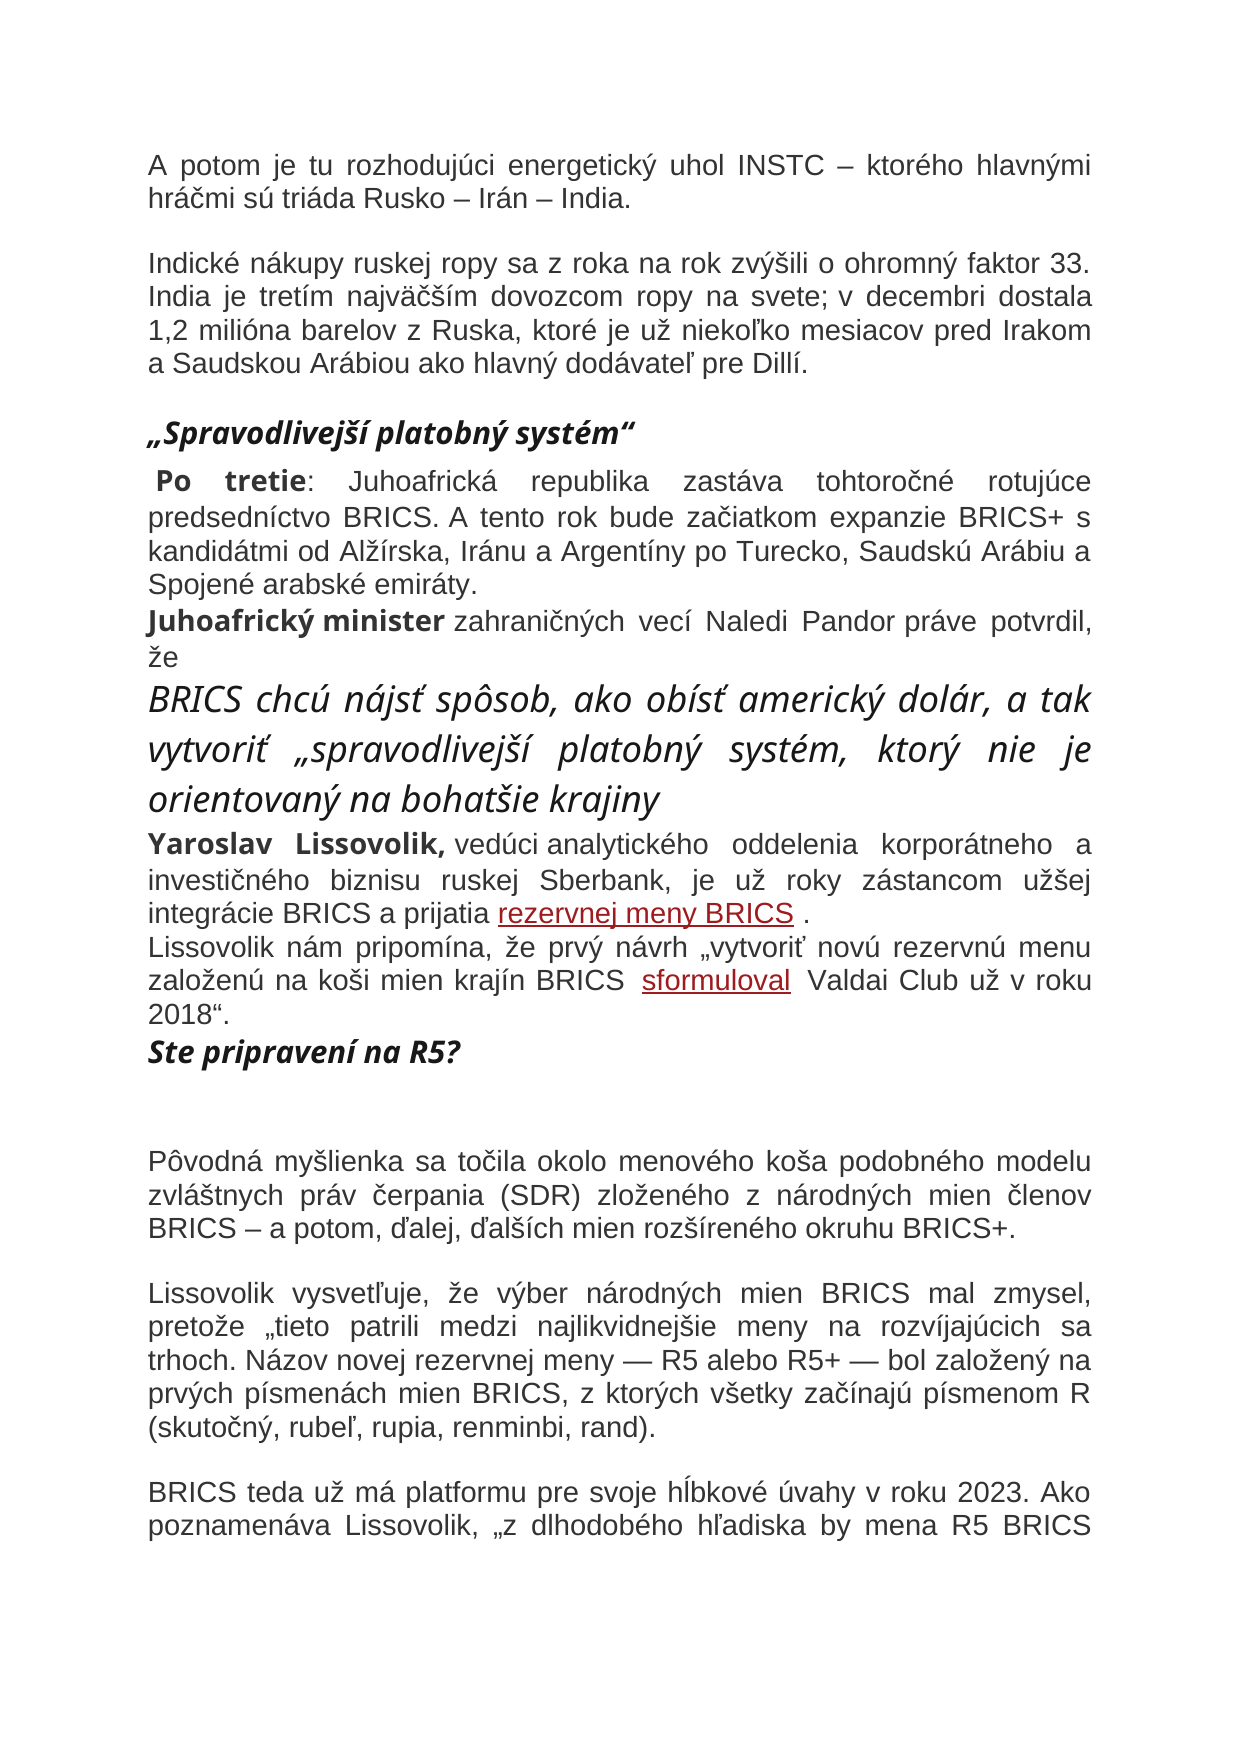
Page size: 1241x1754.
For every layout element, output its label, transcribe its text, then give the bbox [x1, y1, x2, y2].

text Pôvodná myšlienka sa točila okolo menového koša podobného modelu zvláštnych práv čerpania (SDR) zloženého z národných mien členov BRICS – a potom, ďalej, ďalších mien rozšíreného okruhu BRICS+. [148, 1144, 1093, 1245]
subtitle „Spravodlivejší platobný systém“ [148, 411, 1093, 454]
text Lissovolik nám pripomína, že prvý návrh „vytvoriť novú rezervnú menu založenú na koši mien krajín BRICS sformuloval Valdai Club už v roku 2018“. [148, 930, 1093, 1030]
text A potom je tu rozhodujúci energetický uhol INSTC – ktorého hlavnými hráčmi sú triáda Rusko – Irán – India. [148, 148, 1093, 215]
text Lissovolik vysvetľuje, že výber národných mien BRICS mal zmysel, pretože „tieto patrili medzi najlikvidnejšie meny na rozvíjajúcich sa trhoch. Názov novej rezervnej meny — R5 alebo R5+ — bol založený na prvých písmenách mien BRICS, z ktorých všetky začínajú písmenom R (skutočný, rubeľ, rupia, renminbi, rand). [148, 1276, 1093, 1444]
text Juhoafrický minister zahraničných vecí Naledi Pandor práve potvrdil, že [148, 601, 1093, 674]
text Po tretie: Juhoafrická republika zastáva tohtoročné rotujúce predsedníctvo BRICS. A tento rok bude začiatkom expanzie BRICS+ s kandidátmi od Alžírska, Iránu a Argentíny po Turecko, Saudskú Arábiu a Spojené arabské emiráty. [148, 460, 1093, 601]
subtitle Ste pripravení na R5? [148, 1030, 1093, 1073]
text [148, 1475, 1093, 1542]
text Indické nákupy ruskej ropy sa z roka na rok zvýšili o ohromný faktor 33. India je tretím najväčším dovozcom ropy na svete; v decembri dostala 1,2 milióna barelov z Ruska, ktoré je už niekoľko mesiacov pred Irakom a Saudskou Arábiou ako hlavný dodávateľ pre Dillí. [148, 246, 1093, 380]
text BRICS chcú nájsť spôsob, ako obísť americký dolár, a tak vytvoriť „spravodlivejší platobný systém, ktorý nie je orientovaný na bohatšie krajiny [148, 674, 1093, 823]
text Yaroslav Lissovolik, vedúci analytického oddelenia korporátneho a investičného biznisu ruskej Sberbank, je už roky zástancom užšej integrácie BRICS a prijatia rezervnej meny BRICS . [148, 823, 1093, 930]
